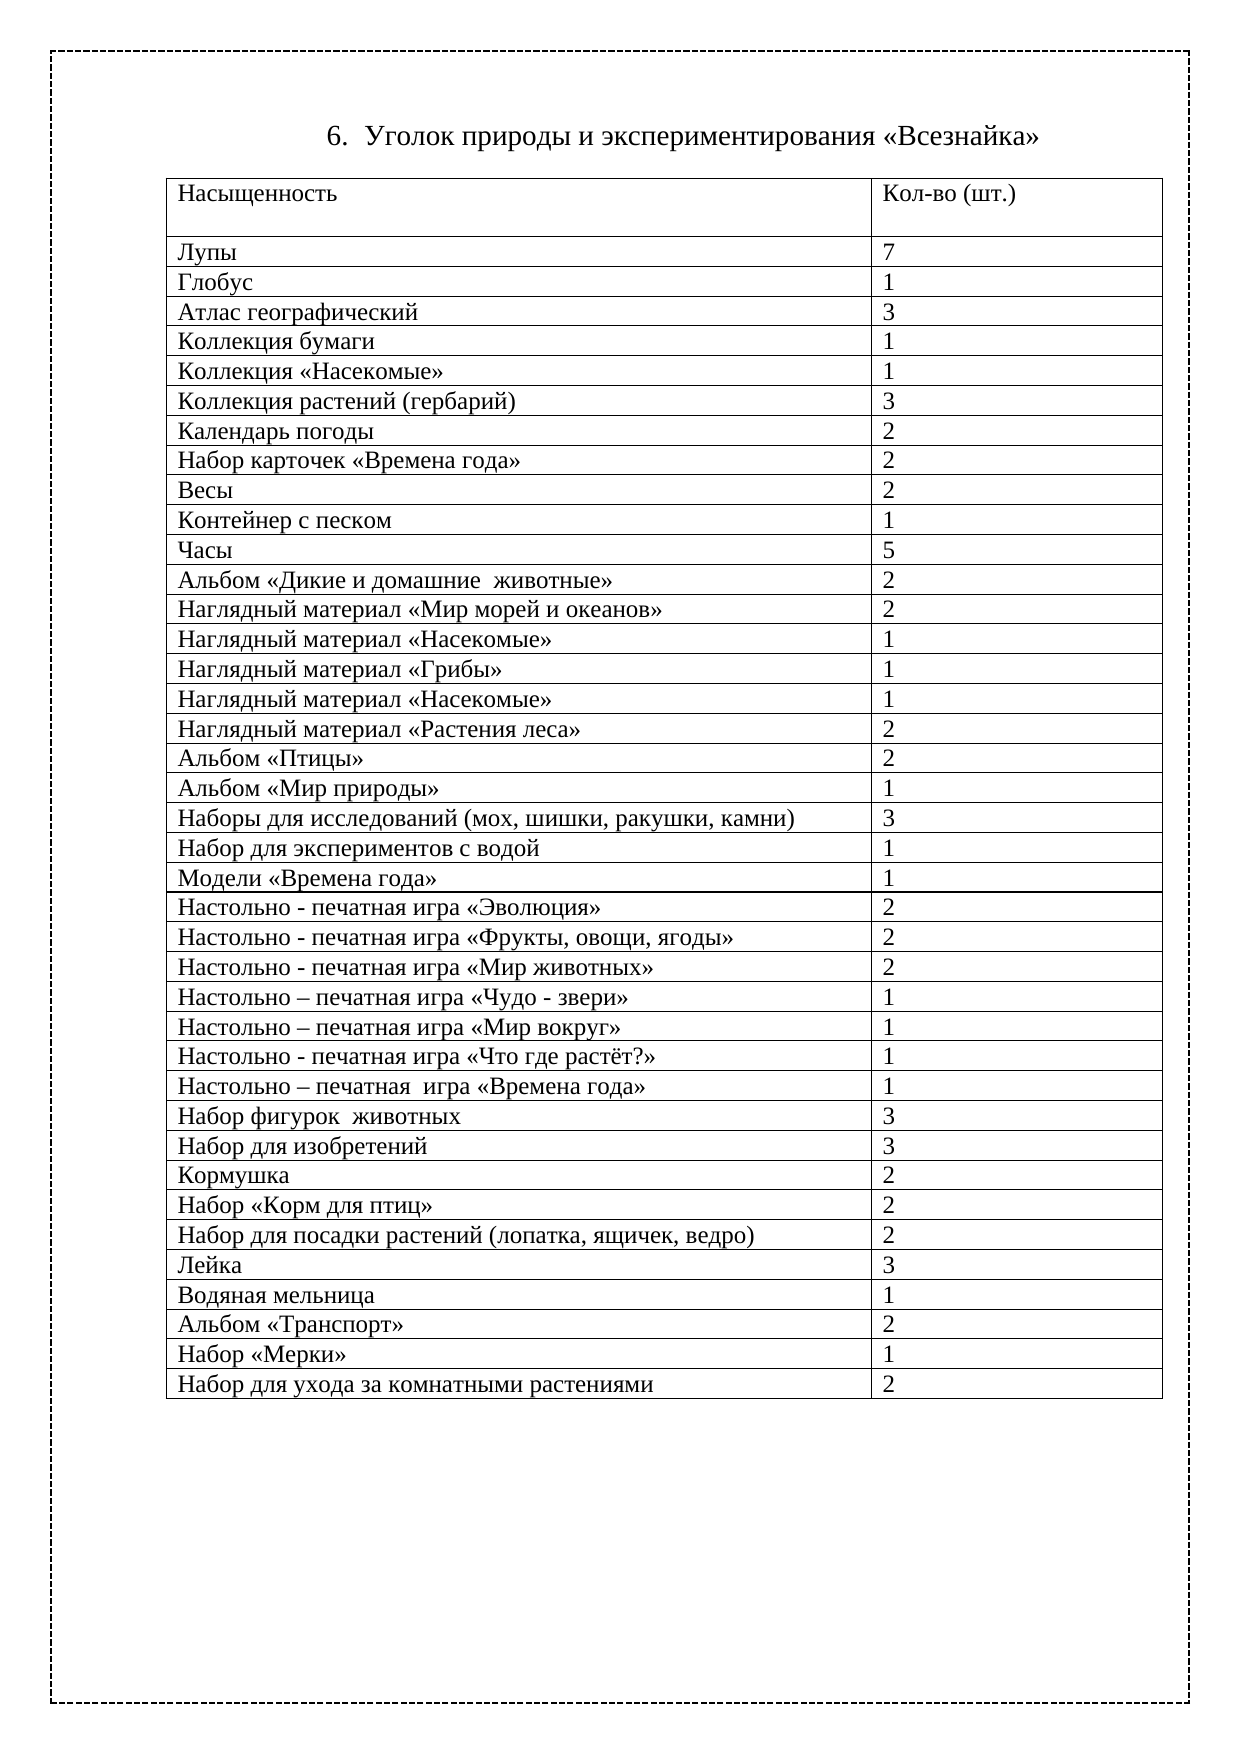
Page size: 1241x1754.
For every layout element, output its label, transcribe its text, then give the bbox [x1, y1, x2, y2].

table_cell Наглядный материал «Мир морей и океанов» [167, 595, 871, 623]
table_cell Лупы [167, 237, 871, 266]
table_cell Коллекция растений (гербарий) [167, 386, 871, 415]
table_cell 3 [872, 803, 1162, 832]
table_cell Настольно - печатная игра «Эволюция» [167, 893, 871, 921]
table_cell 1 [872, 356, 1162, 385]
table_cell 2 [872, 1220, 1162, 1249]
table_cell Настольно – печатная игра «Времена года» [167, 1071, 871, 1100]
table_cell Набор карточек «Времена года» [167, 446, 871, 474]
table_cell 2 [872, 1190, 1162, 1219]
table_cell 2 [872, 446, 1162, 474]
table_cell Альбом «Транспорт» [167, 1310, 871, 1338]
table_cell Набор для ухода за комнатными растениями [167, 1369, 871, 1398]
table_cell Настольно – печатная игра «Мир вокруг» [167, 1012, 871, 1040]
table_cell 2 [872, 922, 1162, 951]
table_cell 2 [872, 416, 1162, 444]
table_cell 3 [872, 1131, 1162, 1159]
table_cell 2 [872, 595, 1162, 623]
table_cell 1 [872, 505, 1162, 534]
table_cell 1 [872, 1041, 1162, 1070]
table_cell Набор фигурок животных [167, 1101, 871, 1130]
table_cell Настольно - печатная игра «Что где растёт?» [167, 1041, 871, 1070]
table_cell 2 [872, 893, 1162, 921]
table_cell 1 [872, 1339, 1162, 1368]
table_cell 1 [872, 1071, 1162, 1100]
table_cell 1 [872, 1280, 1162, 1308]
table_cell 1 [872, 654, 1162, 683]
table_cell 1 [872, 863, 1162, 891]
table_cell 2 [872, 1161, 1162, 1189]
table_cell Наглядный материал «Растения леса» [167, 714, 871, 742]
list Уголок природы и экспериментирования «Всезнайка» [215, 118, 1152, 152]
table_cell 1 [872, 267, 1162, 296]
table_cell 3 [872, 297, 1162, 325]
table_cell 3 [872, 1250, 1162, 1279]
table_cell Коллекция «Насекомые» [167, 356, 871, 385]
table_cell Наглядный материал «Грибы» [167, 654, 871, 683]
table_cell Альбом «Птицы» [167, 744, 871, 772]
table_cell 5 [872, 535, 1162, 564]
table_cell Набор для посадки растений (лопатка, ящичек, ведро) [167, 1220, 871, 1249]
table_cell Набор «Корм для птиц» [167, 1190, 871, 1219]
table_cell 1 [872, 624, 1162, 653]
table_cell Наборы для исследований (мох, шишки, ракушки, камни) [167, 803, 871, 832]
table_cell 1 [872, 833, 1162, 862]
table_cell Набор для изобретений [167, 1131, 871, 1159]
table_cell 2 [872, 744, 1162, 772]
table_cell Настольно - печатная игра «Мир животных» [167, 952, 871, 981]
table_cell 7 [872, 237, 1162, 266]
table_cell 3 [872, 1101, 1162, 1130]
table_cell 1 [872, 684, 1162, 713]
table_cell 1 [872, 982, 1162, 1011]
table_cell 3 [872, 386, 1162, 415]
table_cell Настольно – печатная игра «Чудо - звери» [167, 982, 871, 1011]
table_cell 2 [872, 952, 1162, 981]
table_cell Альбом «Мир природы» [167, 773, 871, 802]
table_cell Набор «Мерки» [167, 1339, 871, 1368]
table_cell 2 [872, 714, 1162, 742]
table_cell Наглядный материал «Насекомые» [167, 624, 871, 653]
table_cell 1 [872, 326, 1162, 355]
table_cell Наглядный материал «Насекомые» [167, 684, 871, 713]
table_cell Лейка [167, 1250, 871, 1279]
table_cell Весы [167, 475, 871, 504]
table_cell Глобус [167, 267, 871, 296]
table_cell Контейнер с песком [167, 505, 871, 534]
table_cell 2 [872, 475, 1162, 504]
table_cell Набор для экспериментов с водой [167, 833, 871, 862]
table_cell Кормушка [167, 1161, 871, 1189]
table_cell 2 [872, 565, 1162, 593]
table_cell 1 [872, 1012, 1162, 1040]
table_header Насыщенность [167, 179, 871, 236]
table_cell 2 [872, 1369, 1162, 1398]
table_cell Коллекция бумаги [167, 326, 871, 355]
table_cell Часы [167, 535, 871, 564]
table_cell 2 [872, 1310, 1162, 1338]
table_cell Настольно - печатная игра «Фрукты, овощи, ягоды» [167, 922, 871, 951]
table_cell 1 [872, 773, 1162, 802]
table_cell Модели «Времена года» [167, 863, 871, 891]
table_header Кол-во (шт.) [872, 179, 1162, 236]
table_cell Водяная мельница [167, 1280, 871, 1308]
table_cell Альбом «Дикие и домашние животные» [167, 565, 871, 593]
table_cell Атлас географический [167, 297, 871, 325]
table_cell Календарь погоды [167, 416, 871, 444]
